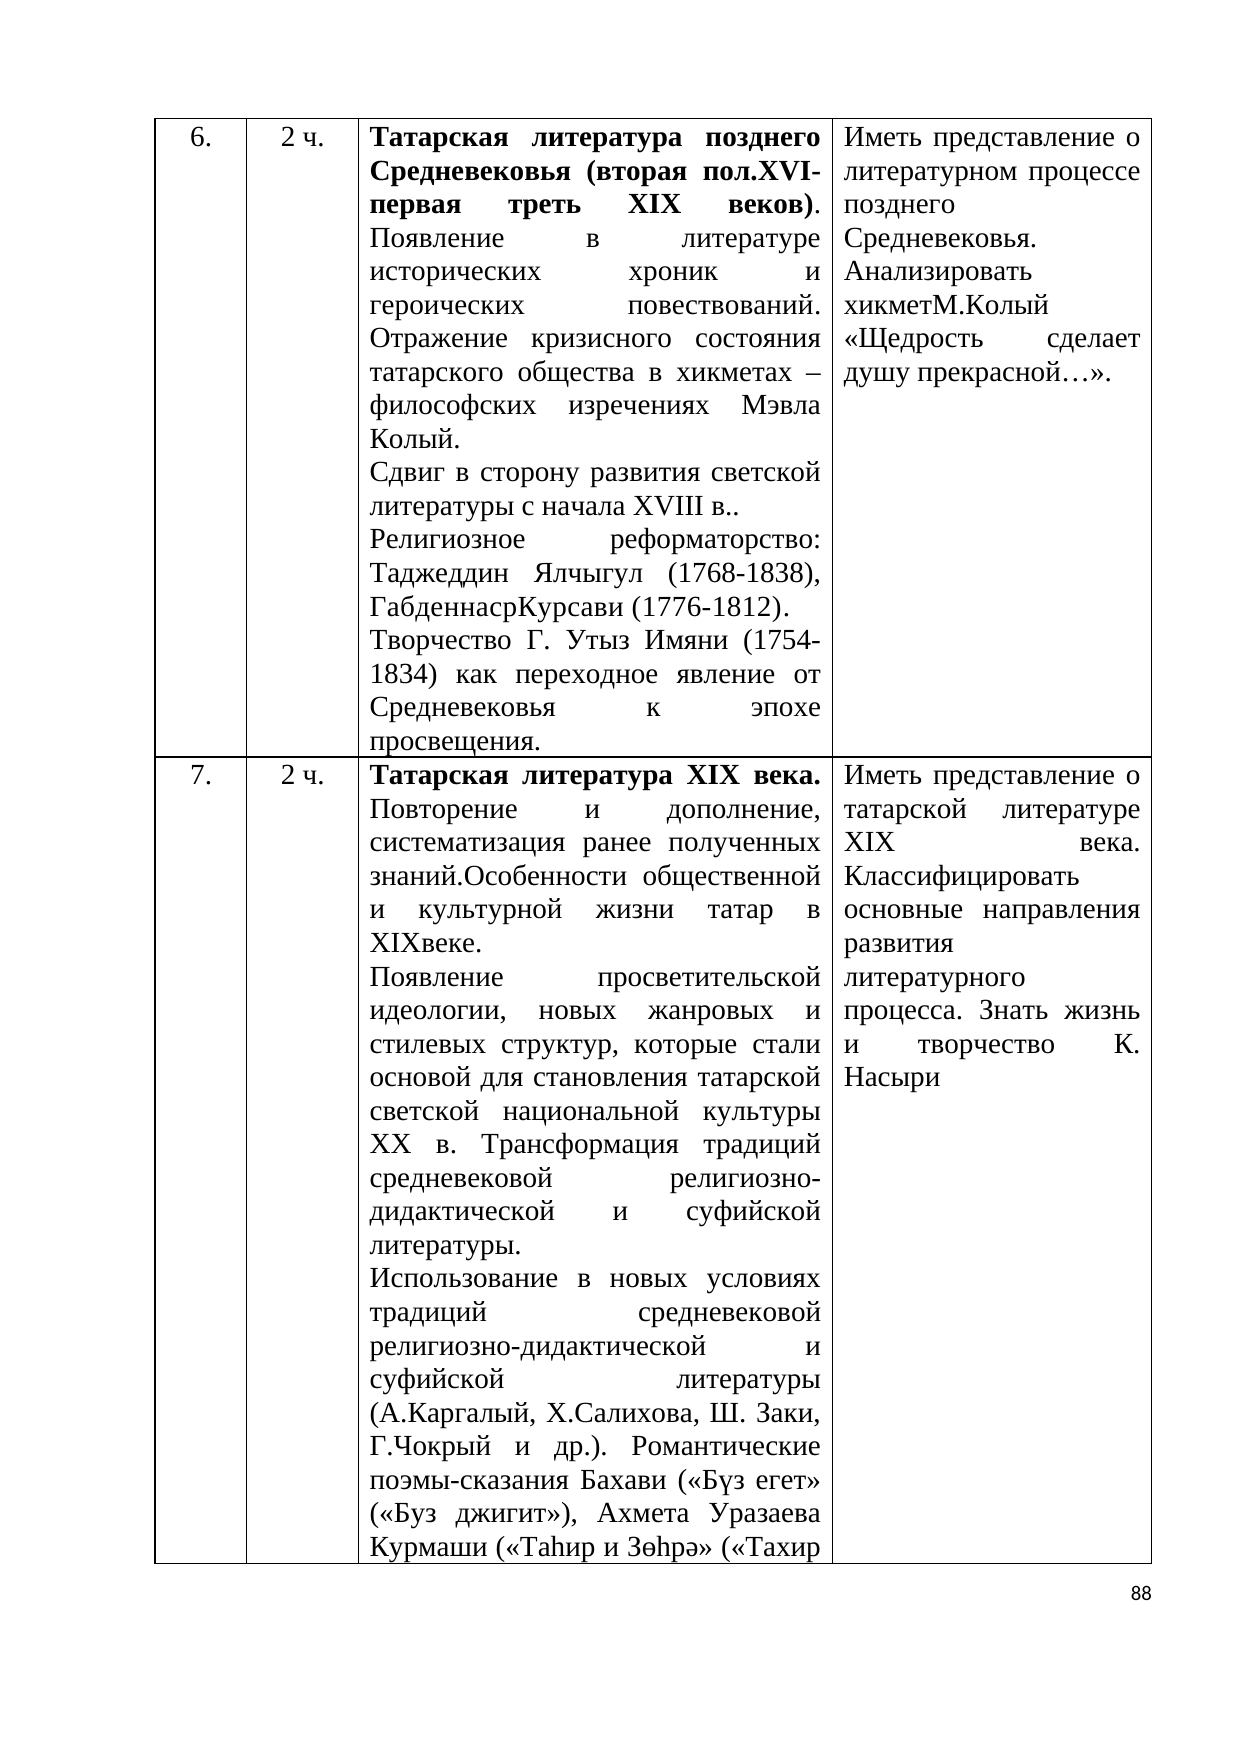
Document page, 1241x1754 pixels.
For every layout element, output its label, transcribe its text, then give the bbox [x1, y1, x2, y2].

table_cell Иметь представление о литературном процессе позднего Средневековья. Анализировать хикметМ.Колый «Щедрость сделает душу прекрасной…». [833, 119, 1151, 756]
table_cell 2 ч. [247, 119, 358, 756]
table_cell 6. [156, 119, 246, 756]
table_cell Татарская литература позднего Средневековья (вторая пол.XVI-первая треть XIX веков). Появление в литературе исторических хроник и героических повествований. Отражение кризисного состояния татарского общества в хикметах – философских изречениях Мэвла Колый. Сдвиг в сторону развития светской литературы с начала ХVIII в.. Религиозное реформаторство: Таджеддин Ялчыгул (1768-1838), ГабденнасрКурсави (1776-1812). Творчество Г. Утыз Имяни (1754-1834) как переходное явление от Средневековья к эпохе просвещения. [359, 119, 832, 756]
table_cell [833, 758, 1151, 1562]
table_cell 2 ч. [247, 758, 358, 1562]
table_cell 7. [156, 758, 246, 1562]
